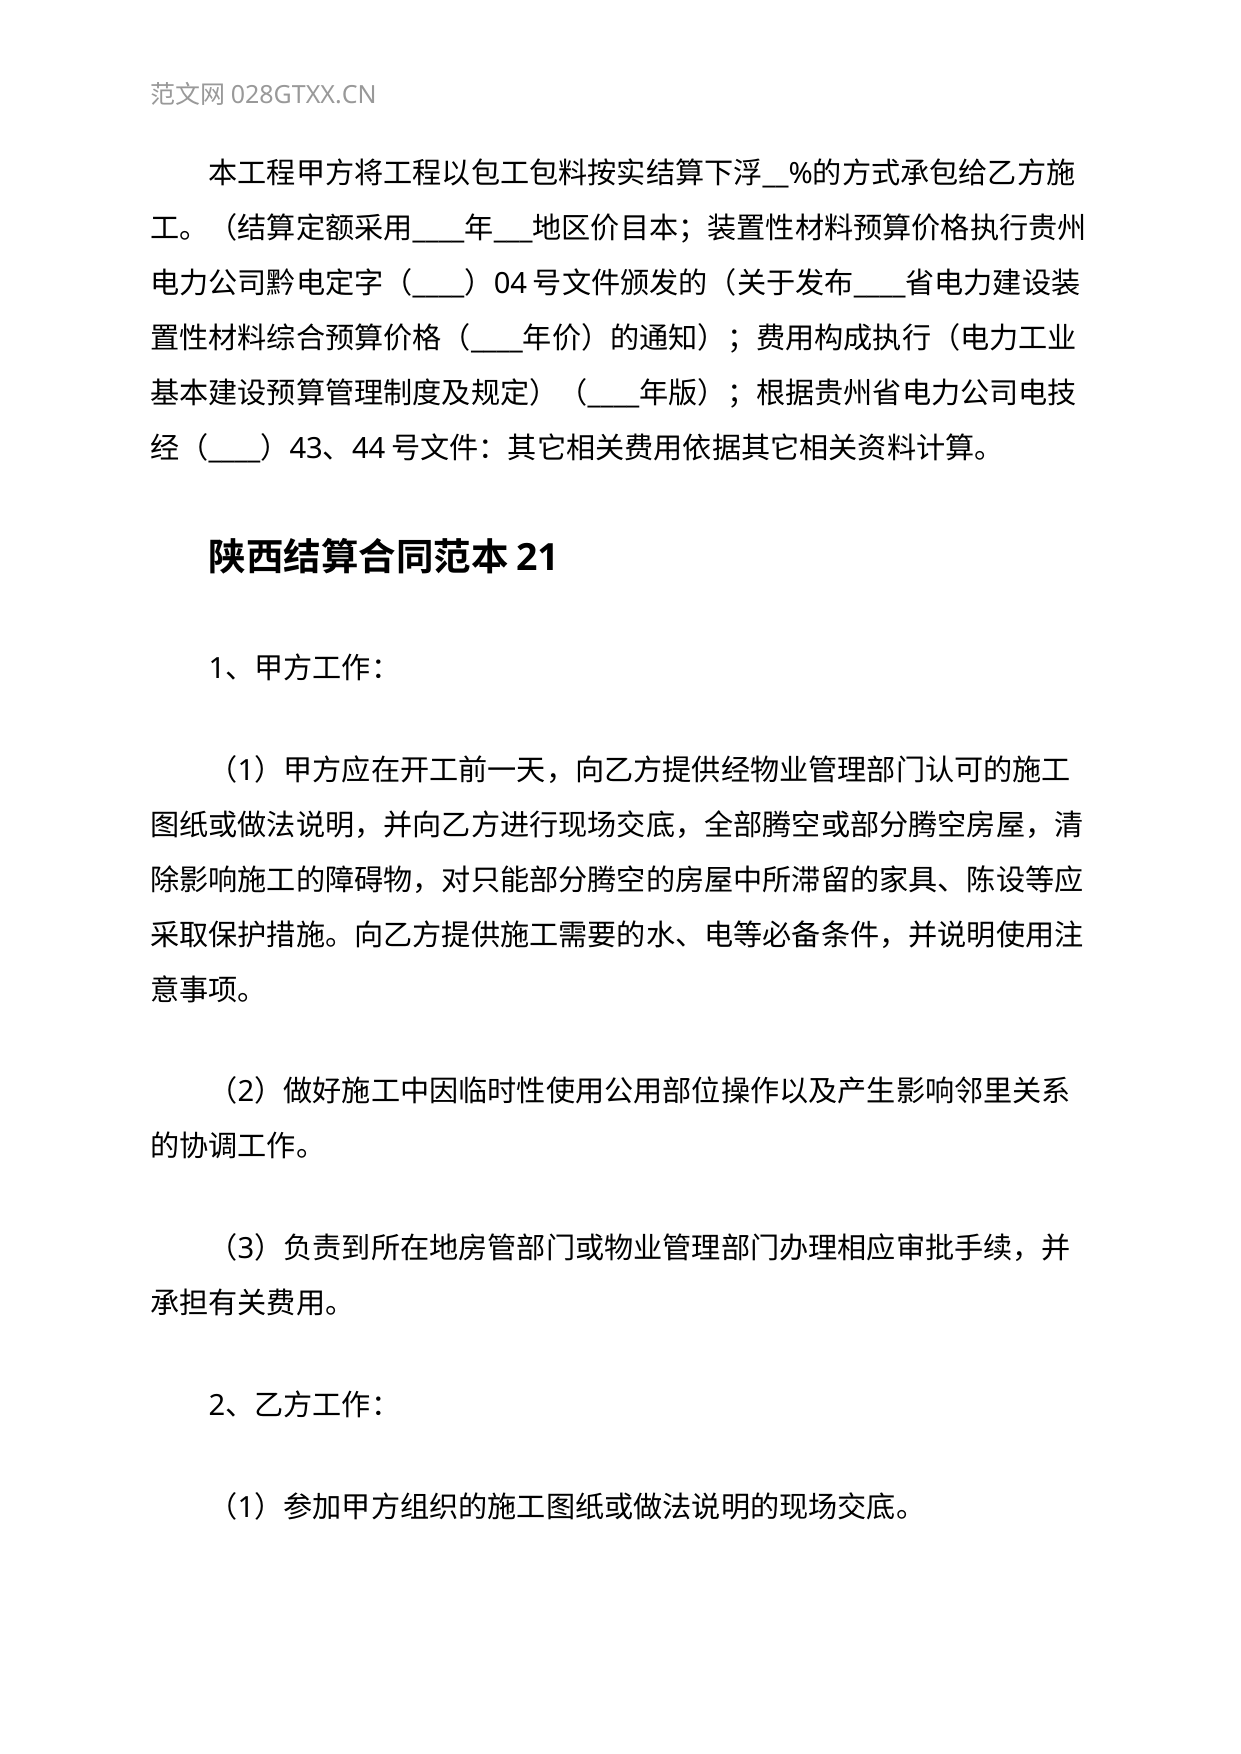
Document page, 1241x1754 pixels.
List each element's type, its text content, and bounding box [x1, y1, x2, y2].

text 2、乙方工作： [150, 1382, 1090, 1424]
text （3）负责到所在地房管部门或物业管理部门办理相应审批手续，并承担有关费用。 [150, 1225, 1090, 1322]
text 陕西结算合同范本21 [150, 527, 1090, 581]
text （1）甲方应在开工前一天，向乙方提供经物业管理部门认可的施工图纸或做法说明，并向乙方进行现场交底，全部腾空或部分腾空房屋，清除影响施工的障碍物，对只能部分腾空的房屋中所滞留的家具、陈设等应采取保护措施。向乙方提供施工需要的水、电等必备条件，并说明使用注意事项。 [150, 747, 1090, 1008]
text （2）做好施工中因临时性使用公用部位操作以及产生影响邻里关系的协调工作。 [150, 1068, 1090, 1165]
text （1）参加甲方组织的施工图纸或做法说明的现场交底。 [150, 1483, 1090, 1526]
text 本工程甲方将工程以包工包料按实结算下浮__%的方式承包给乙方施工。（结算定额采用____年___地区价目本；装置性材料预算价格执行贵州电力公司黔电定字（____）04号文件颁发的（关于发布____省电力建设装置性材料综合预算价格（____年价）的通知）；费用构成执行（电力工业基本建设预算管理制度及规定）（____年版）；根据贵州省电力公司电技经（____）43、44号文件：其它相关费用依据其它相关资料计算。 [150, 150, 1090, 467]
text 1、甲方工作： [150, 644, 1090, 687]
